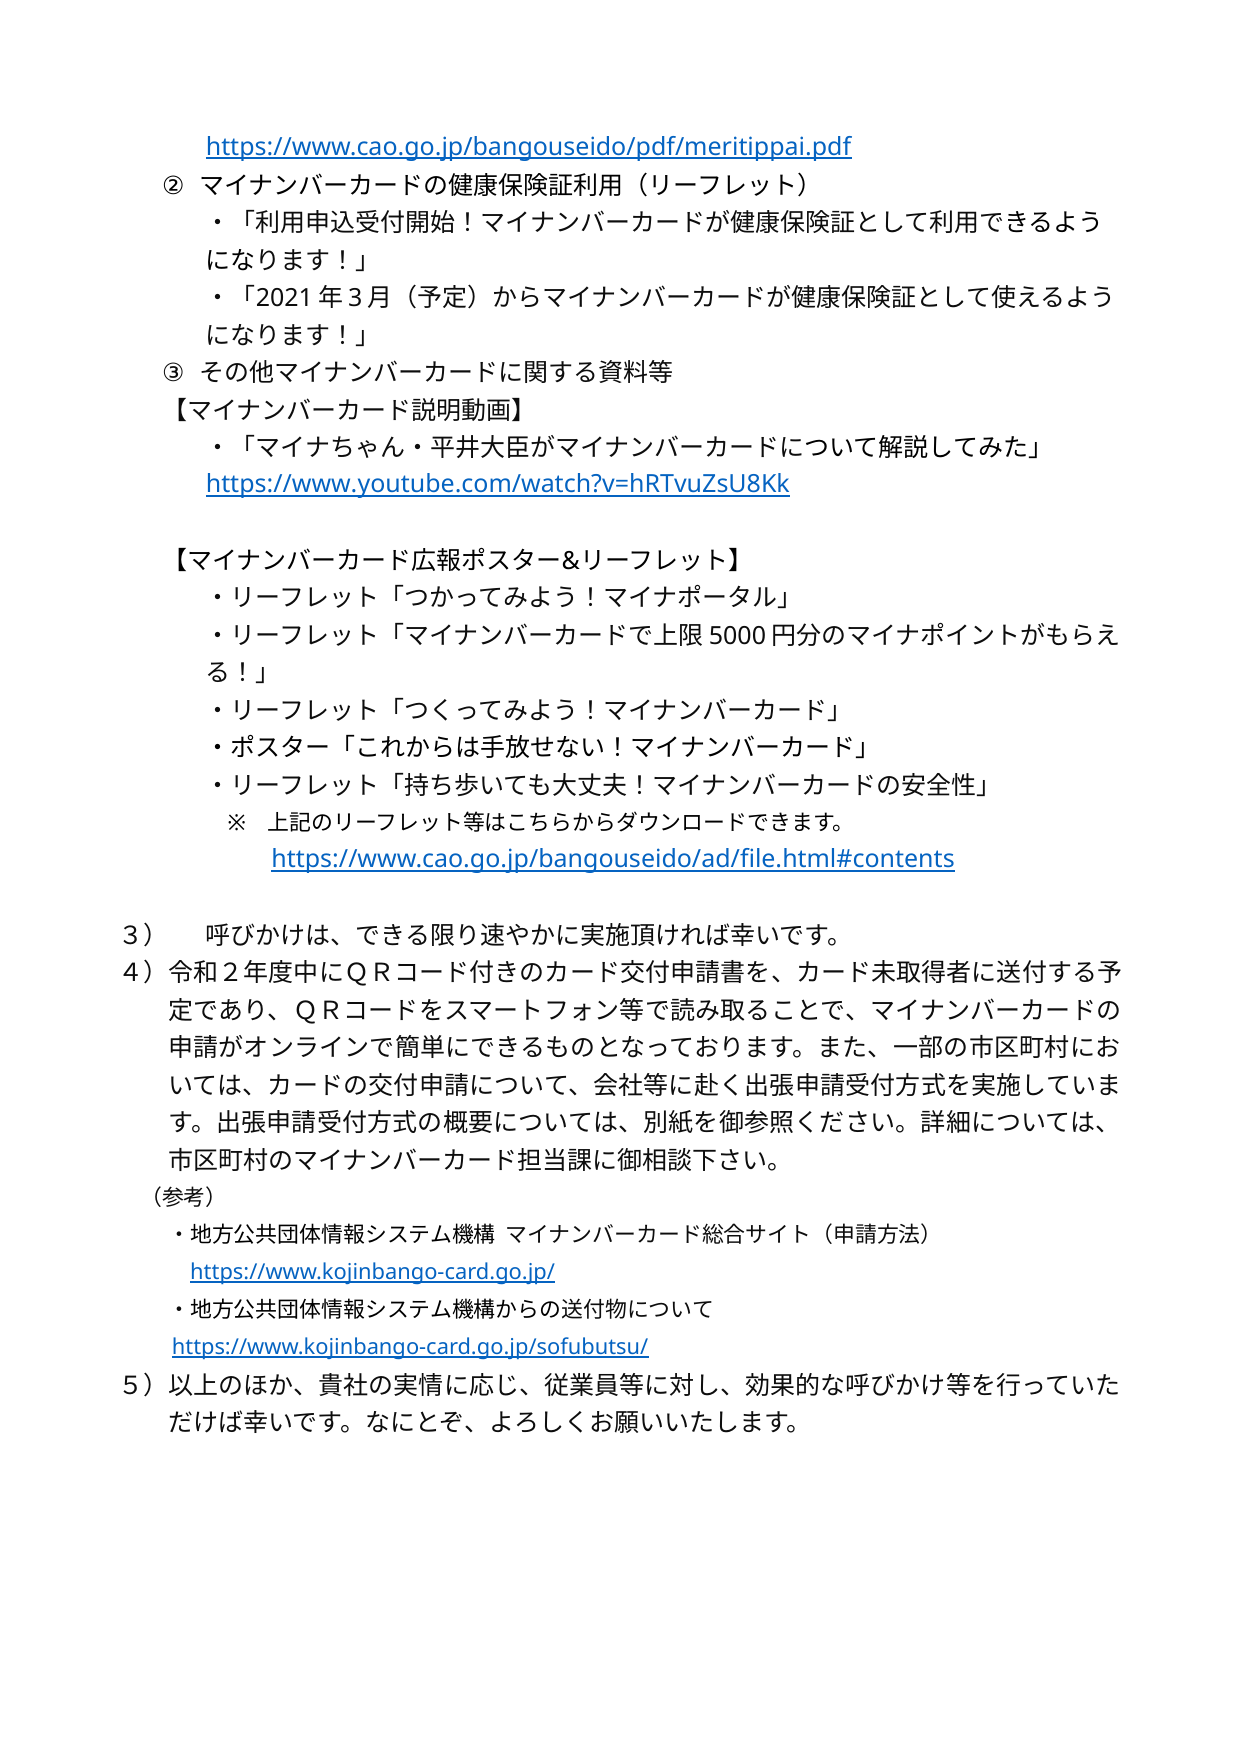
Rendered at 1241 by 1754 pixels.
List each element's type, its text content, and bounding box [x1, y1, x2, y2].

list マイナンバーカードの健康保険証利用（リーフレット） [162, 164, 1122, 202]
text 【マイナンバーカード説明動画】 [162, 389, 1122, 427]
text ４）令和２年度中にＱＲコード付きのカード交付申請書を、カード未取得者に送付する予定であり、ＱＲコードをスマートフォン等で読み取ることで、マイナンバーカードの申請がオンラインで簡単にできるものとなっております。また、一部の市区町村においては、カードの交付申請について、会社等に赴く出張申請受付方式を実施しています。出張申請受付方式の概要については、別紙を御参照ください。詳細については、市区町村のマイナンバーカード担当課に御相談下さい。 [118, 952, 1122, 1177]
text ・リーフレット「持ち歩いても大丈夫！マイナンバーカードの安全性」 [206, 764, 1122, 802]
text （参考） [118, 1177, 1122, 1214]
text ・リーフレット「マイナンバーカードで上限5000円分のマイナポイントがもらえる！」 [206, 614, 1122, 689]
text ・地方公共団体情報システム機構 マイナンバーカード総合サイト（申請方法） [168, 1214, 1122, 1252]
text ・「マイナちゃん・平井大臣がマイナンバーカードについて解説してみた」 [206, 427, 1122, 464]
text 【マイナンバーカード広報ポスター&リーフレット】 [162, 539, 1122, 577]
text https://www.cao.go.jp/bangouseido/pdf/meritippai.pdf [118, 127, 1122, 164]
text ・リーフレット「つかってみよう！マイナポータル」 [206, 577, 1122, 614]
text https://www.youtube.com/watch?v=hRTvuZsU8Kk [206, 464, 1122, 502]
list ・「利用申込受付開始！マイナンバーカードが健康保険証として利用できるようになります！」 [206, 202, 1122, 277]
text https://www.cao.go.jp/bangouseido/ad/file.html#contents [271, 839, 1122, 877]
list ※ 上記のリーフレット等はこちらからダウンロードできます。 [227, 802, 1122, 839]
text ・地方公共団体情報システム機構からの送付物について [168, 1289, 1122, 1327]
text https://www.kojinbango-card.go.jp/sofubutsu/ [118, 1327, 1122, 1364]
list その他マイナンバーカードに関する資料等 [162, 352, 1122, 389]
list ・「2021年3月（予定）からマイナンバーカードが健康保険証として使えるようになります！」 [206, 277, 1122, 352]
list 呼びかけは、できる限り速やかに実施頂ければ幸いです。 [118, 914, 1122, 952]
text ・リーフレット「つくってみよう！マイナンバーカード」 [206, 689, 1122, 727]
text https://www.kojinbango-card.go.jp/ [168, 1252, 1122, 1289]
text ・ポスター「これからは手放せない！マイナンバーカード」 [206, 727, 1122, 764]
text ５）以上のほか、貴社の実情に応じ、従業員等に対し、効果的な呼びかけ等を行っていただけば幸いです。なにとぞ、よろしくお願いいたします。 [118, 1364, 1122, 1439]
